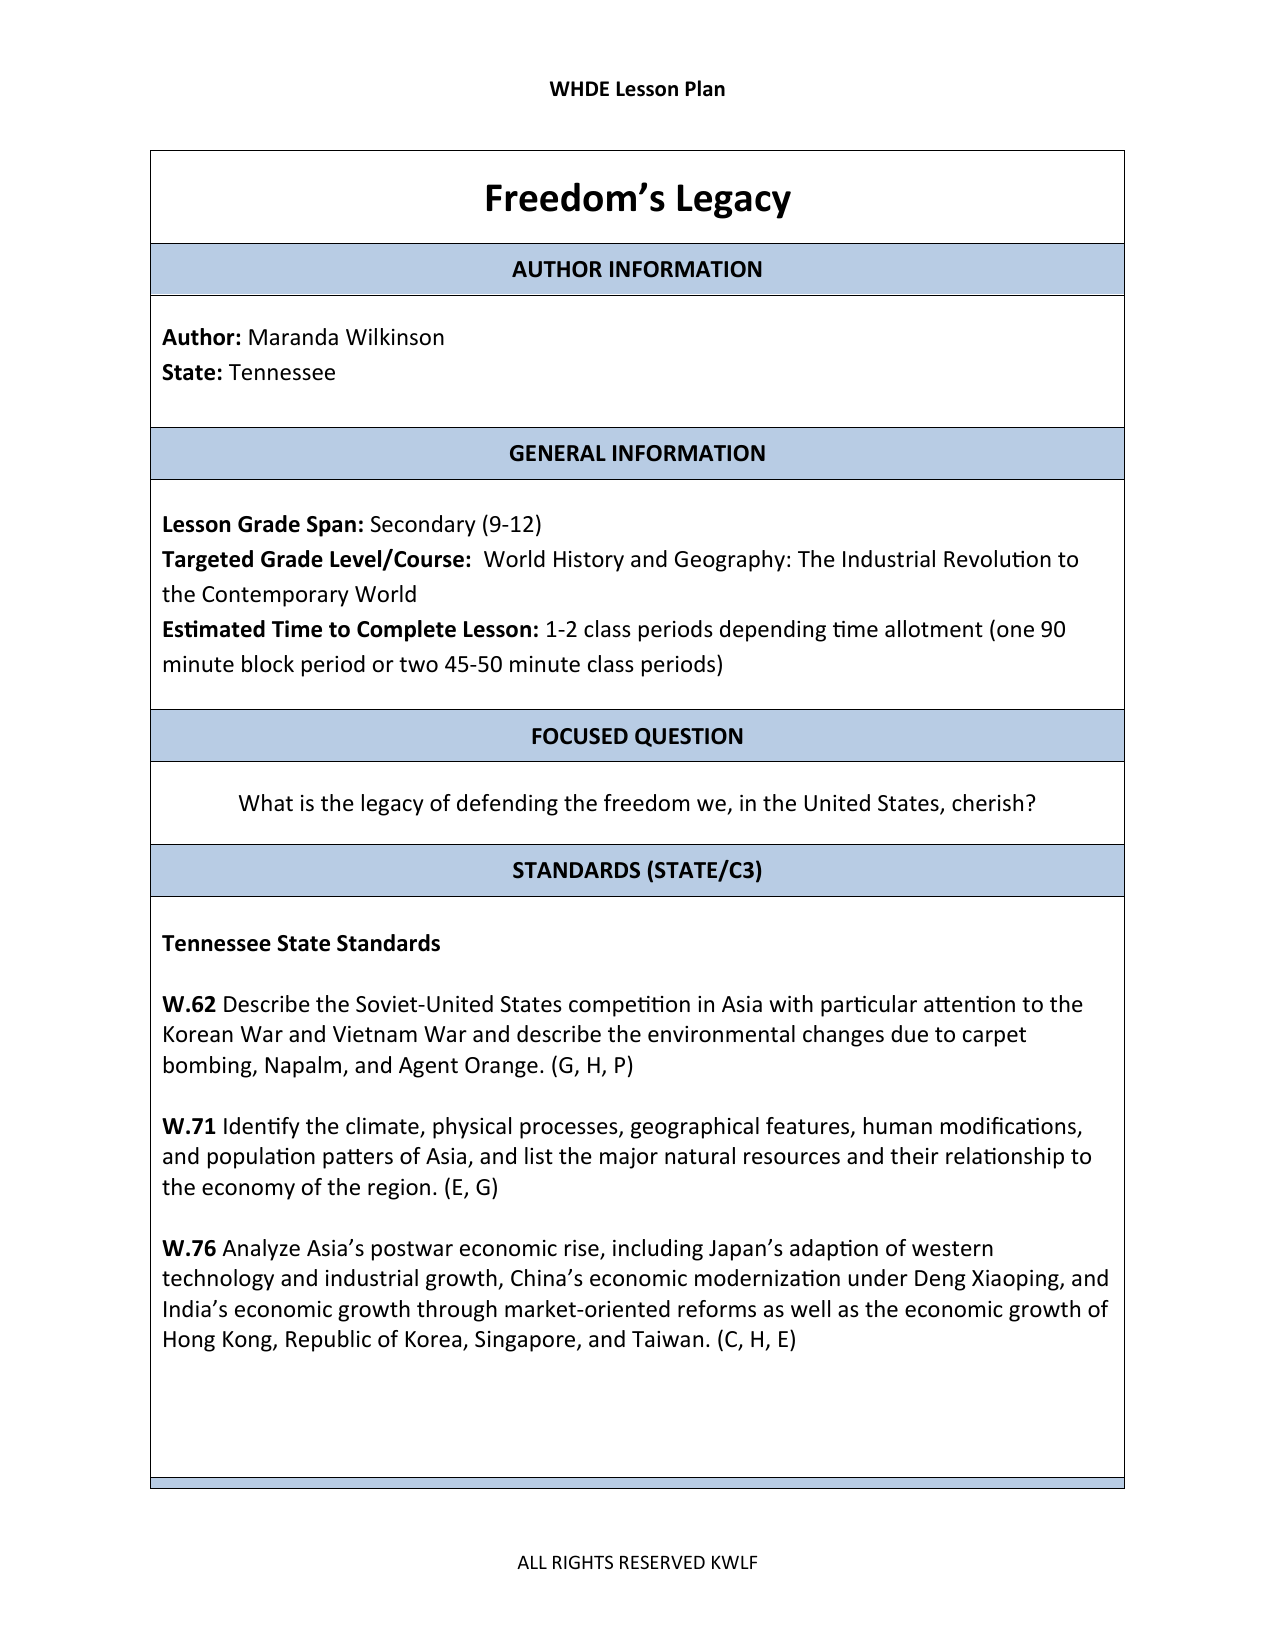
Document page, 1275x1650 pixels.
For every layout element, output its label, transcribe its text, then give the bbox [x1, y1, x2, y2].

table_cell FOCUSED QUESTION [151, 710, 1124, 761]
table_cell Author: Maranda Wilkinson State: Tennessee [151, 296, 1124, 427]
table_cell GENERAL INFORMATION [151, 428, 1124, 479]
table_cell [151, 1478, 1124, 1488]
table_header Freedom’s Legacy [151, 151, 1124, 242]
table_cell STANDARDS (STATE/C3) [151, 845, 1124, 896]
table_cell Lesson Grade Span: Secondary (9-12) Targeted Grade Level/Course: World History and Geography: The Industrial Revolution to the Contemporary World Estimated Time to Complete Lesson: 1-2 class periods depending time allotment (one 90 minute block period or two 45-50 minute class periods) [151, 480, 1124, 709]
table_cell What is the legacy of defending the freedom we, in the United States, cherish? [151, 762, 1124, 844]
table_cell Tennessee State Standards W.62 Describe the Soviet-United States competition in Asia with particular attention to the Korean War and Vietnam War and describe the environmental changes due to carpet bombing, Napalm, and Agent Orange. (G, H, P) W.71 Identify the climate, physical processes, geographical features, human modifications, and population patters of Asia, and list the major natural resources and their relationship to the economy of the region. (E, G) W.76 Analyze Asia’s postwar economic rise, including Japan’s adaption of western technology and industrial growth, China’s economic modernization under Deng Xiaoping, and India’s economic growth through market-oriented reforms as well as the economic growth of Hong Kong, Republic of Korea, Singapore, and Taiwan. (C, H, E) [151, 897, 1124, 1477]
table_cell AUTHOR INFORMATION [151, 244, 1124, 294]
